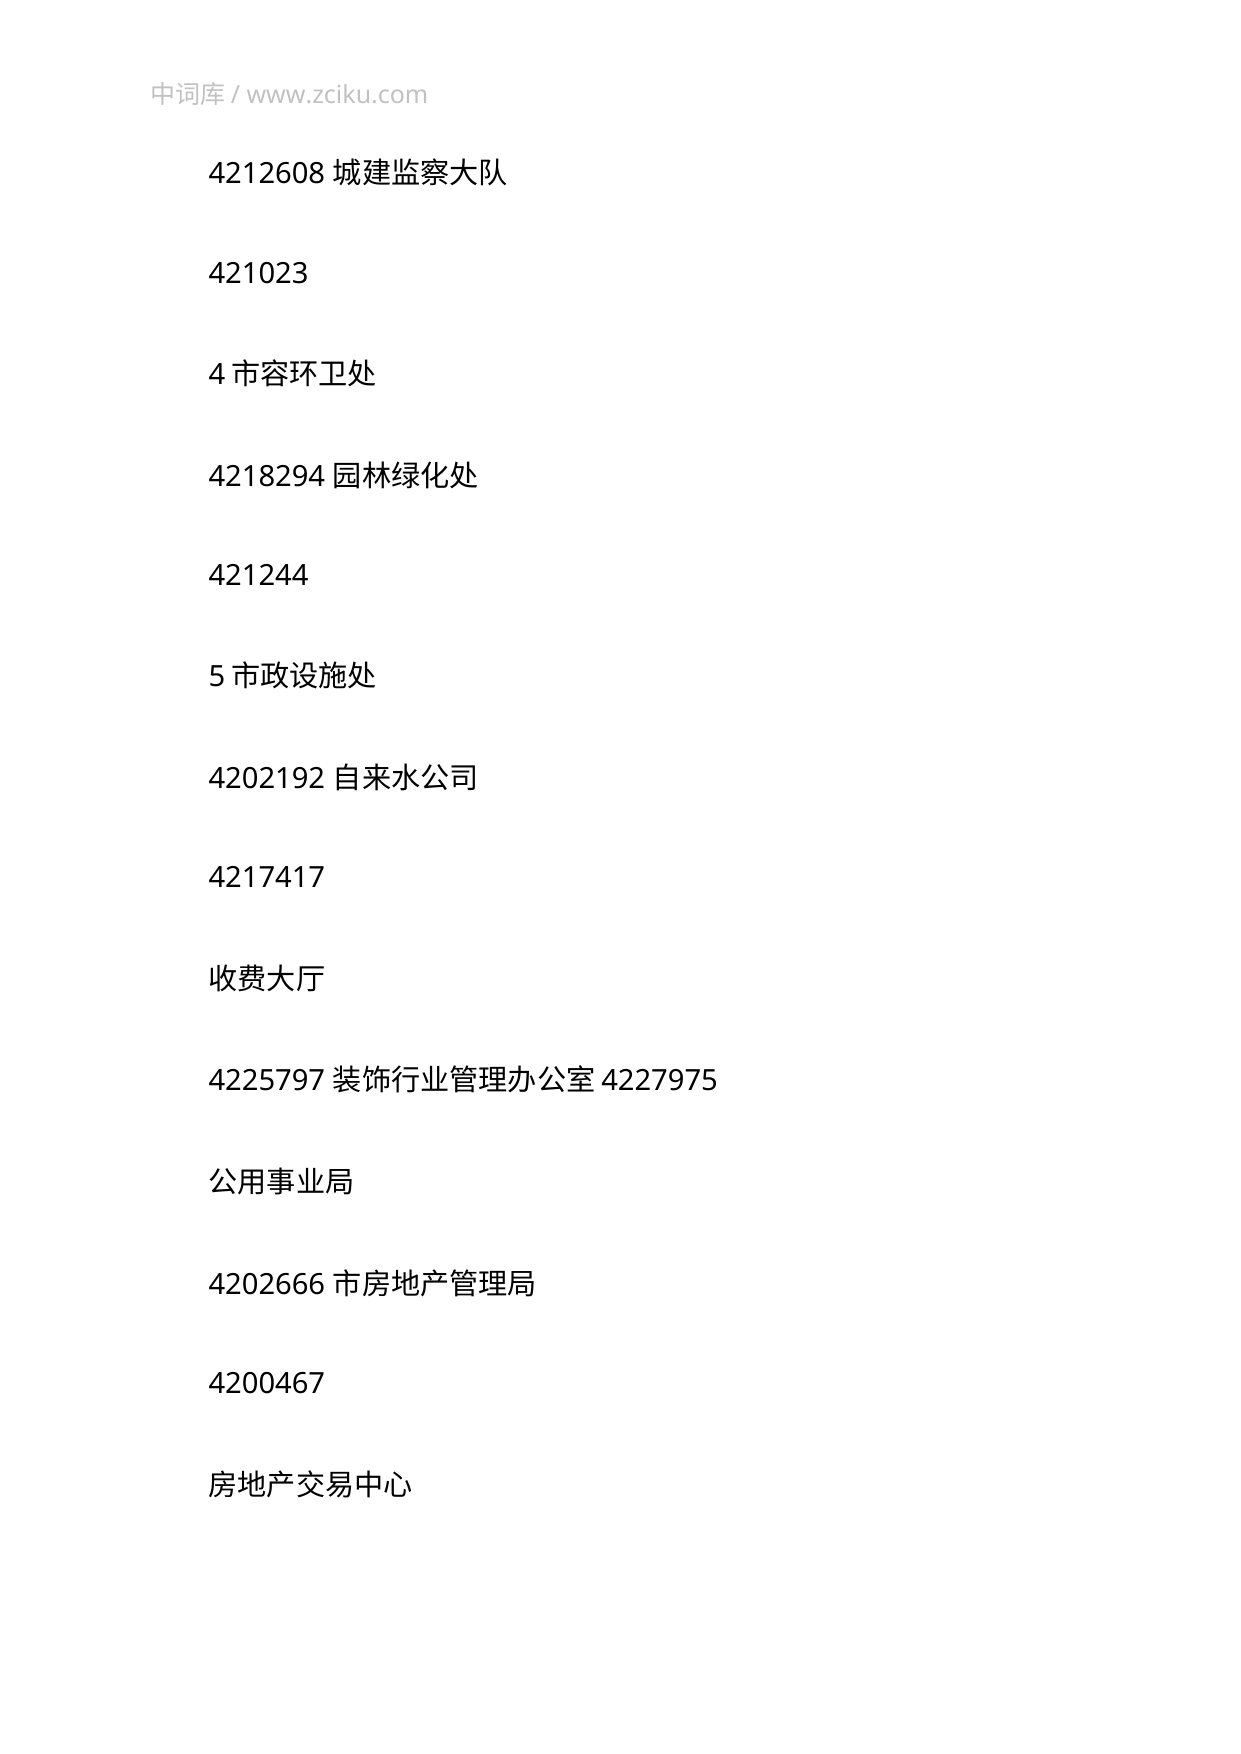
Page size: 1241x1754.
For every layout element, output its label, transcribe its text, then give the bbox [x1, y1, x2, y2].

text 4202666 市房地产管理局 [150, 1261, 1090, 1303]
text 4225797 装饰行业管理办公室4227975 [150, 1057, 1090, 1099]
text 公用事业局 [150, 1159, 1090, 1201]
text 421244 [150, 554, 1090, 594]
text 4217417 [150, 857, 1090, 896]
text 421023 [150, 252, 1090, 292]
text 房地产交易中心 [150, 1461, 1090, 1503]
text 收费大厅 [150, 955, 1090, 997]
text 4212608 城建监察大队 [150, 150, 1090, 192]
text 4200467 [150, 1363, 1090, 1402]
text 5市政设施处 [150, 653, 1090, 695]
text 4202192 自来水公司 [150, 755, 1090, 797]
text 4市容环卫处 [150, 350, 1090, 393]
text 4218294 园林绿化处 [150, 452, 1090, 495]
